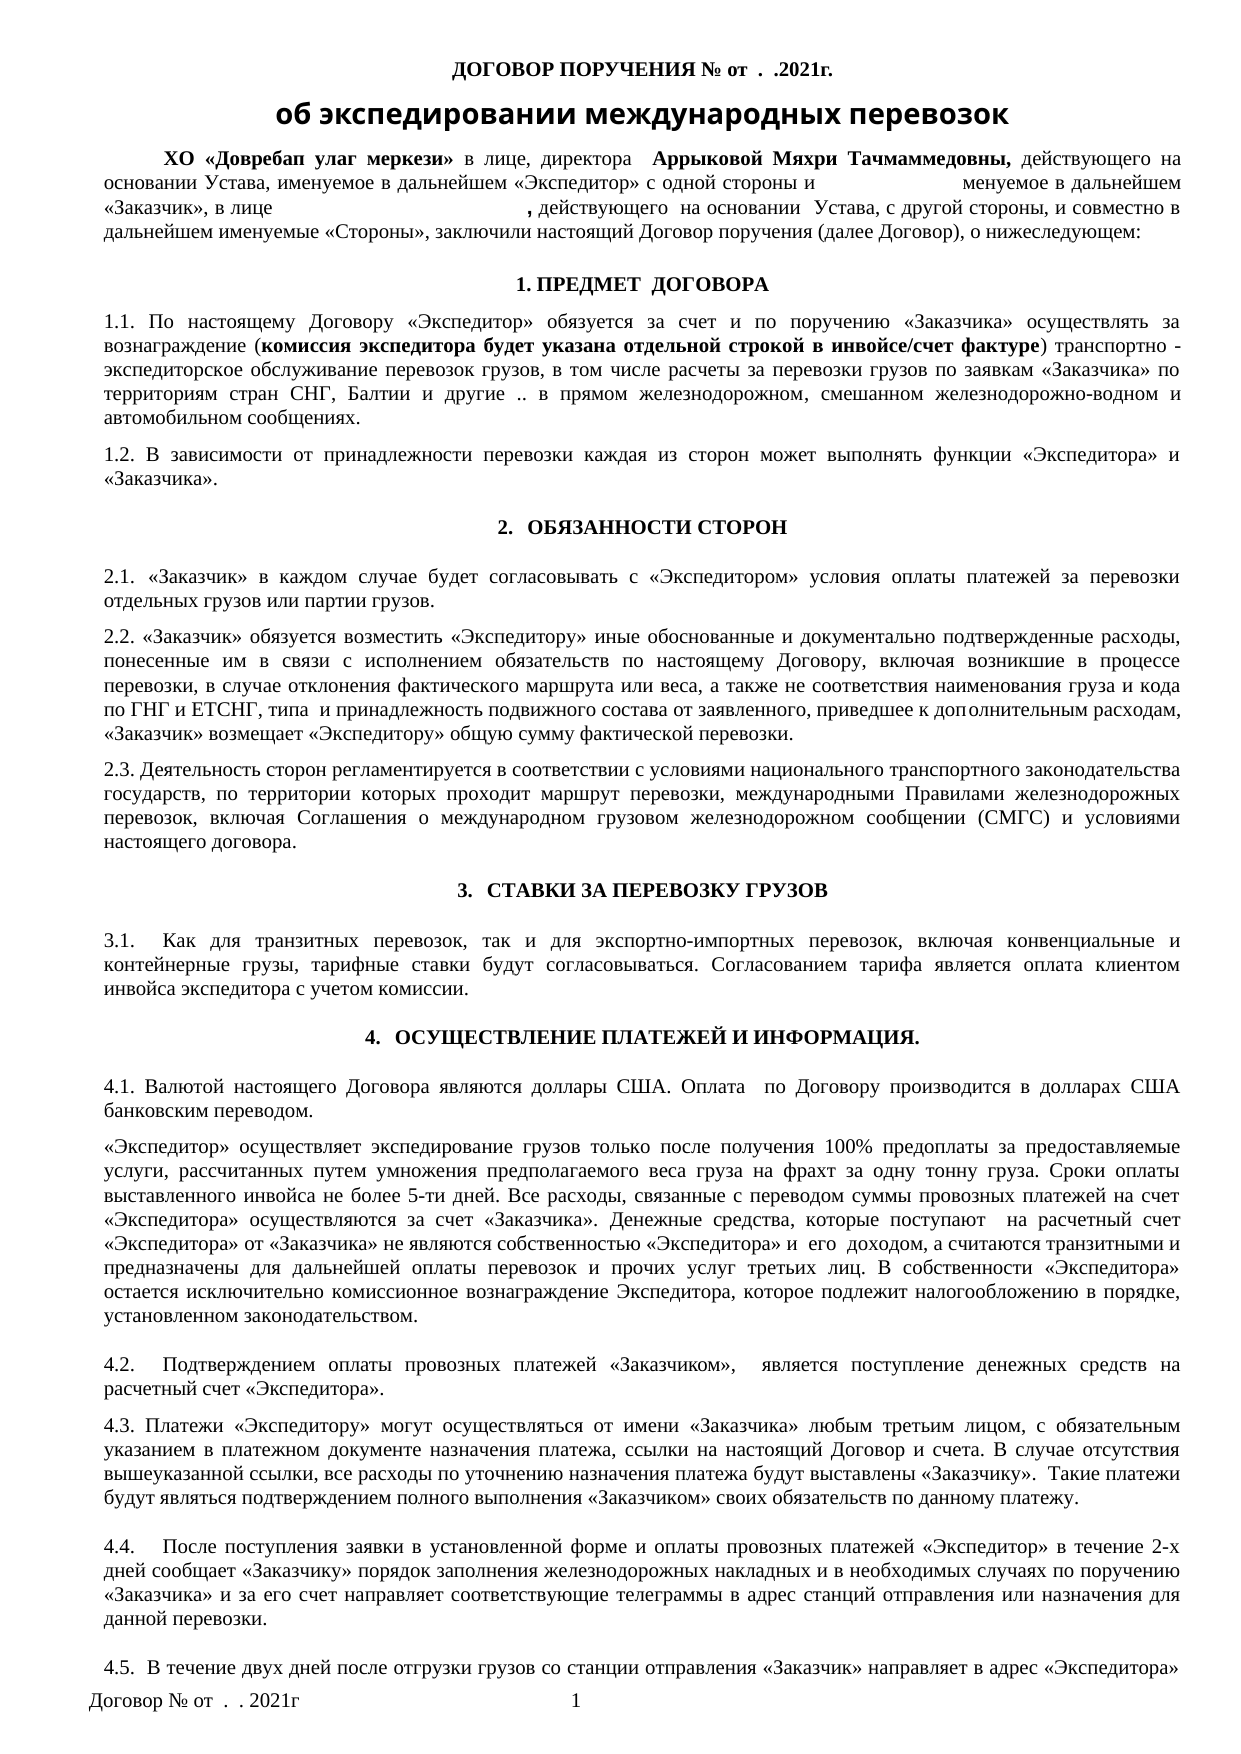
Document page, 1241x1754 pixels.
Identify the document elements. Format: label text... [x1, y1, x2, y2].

table_cell 4.1. Валютой настоящего Договора являются доллары США. Оплата по Договору производится в долларах США банковским переводом. «Экспедитор» осуществляет экспедирование грузов только после получения 100% предоплаты за предоставляемые услуги, рассчитанных путем умножения предполагаемого веса груза на фрахт за одну тонну груза. Сроки оплаты выставленного инвойса не более 5-ти дней. Все расходы, связанные с переводом суммы провозных платежей на счет «Экспедитора» осуществляются за счет «Заказчика». Денежные средства, которые поступают на расчетный счет «Экспедитора» от «Заказчика» не являются собственностью «Экспедитора» и его доходом, а считаются транзитными и предназначены для дальнейшей оплаты перевозок и прочих услуг третьих лиц. В собственности «Экспедитора» остается исключительно комиссионное вознаграждение Экспедитора, которое подлежит налогообложению в порядке, установленном законодательством. [89, 1061, 1196, 1339]
table_cell 3.1. Как для транзитных перевозок, так и для экспортно-импортных перевозок, включая конвенциальные и контейнерные грузы, тарифные ставки будут согласовываться. Согласованием тарифа является оплата клиентом инвойса экспедитора с учетом комиссии. [89, 915, 1196, 1012]
table_cell 2.1. «Заказчик» в каждом случае будет согласовывать с «Экспедитором» условия оплаты платежей за перевозки отдельных грузов или партии грузов. 2.2. «Заказчик» обязуется возместить «Экспедитору» иные обоснованные и документально подтвержденные расходы, понесенные им в связи с исполнением обязательств по настоящему Договору, включая возникшие в процессе перевозки, в случае отклонения фактического маршрута или веса, а также не соответствия наименования груза и кода по ГНГ и ЕТСНГ, типа и принадлежность подвижного состава от заявленного, приведшее к дополнительным расходам, «Заказчик» возмещает «Экспедитору» общую сумму фактической перевозки. 2.3. Деятельность сторон регламентируется в соответствии с условиями национального транспортного законодательства государств, по территории которых проходит маршрут перевозки, международными Правилами железнодорожных перевозок, включая Соглашения о международном грузовом железнодорожном сообщении (СМГС) и условиями настоящего договора. [89, 551, 1196, 866]
table_cell ХО «Довребап улаг меркези» в лице, директора Аррыковой Мяхри Тачмаммедовны, действующего на основании Устава, именуемое в дальнейшем «Экспедитор» с одной стороны и Xellington Marketing FZE, именуемое в дальнейшем «Заказчик», в лице , действующего на основании Устава, с другой стороны, и совместно в дальнейшем именуемые «Стороны», заключили настоящий Договор поручения (далее Договор), о нижеследующем: [89, 146, 1196, 260]
table_cell 1. ПРЕДМЕТ ДОГОВОРА 1.1. По настоящему Договору «Экспедитор» обязуется за счет и по поручению «Заказчика» осуществлять за вознаграждение (комиссия экспедитора будет указана отдельной строкой в инвойсе/счет фактуре) транспортно - экспедиторское обслуживание перевозок грузов, в том числе расчеты за перевозки грузов по заявкам «Заказчика» по территориям стран СНГ, Балтии и другие .. в прямом железнодорожном, смешанном железнодорожно-водном и автомобильном сообщениях. 1.2. В зависимости от принадлежности перевозки каждая из сторон может выполнять функции «Экспедитора» и «Заказчика». [89, 260, 1196, 502]
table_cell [89, 1643, 1196, 1688]
table_cell 4.2. Подтверждением оплаты провозных платежей «Заказчиком», является поступление денежных средств на расчетный счет «Экспедитора». 4.3. Платежи «Экспедитору» могут осуществляться от имени «Заказчика» любым третьим лицом, с обязательным указанием в платежном документе назначения платежа, ссылки на настоящий Договор и счета. В случае отсутствия вышеуказанной ссылки, все расходы по уточнению назначения платежа будут выставлены «Заказчику». Такие платежи будут являться подтверждением полного выполнения «Заказчиком» своих обязательств по данному платежу. [89, 1339, 1196, 1521]
table_cell 3. СТАВКИ ЗА ПЕРЕВОЗКУ ГРУЗОВ [89, 866, 1196, 915]
table_cell 2. ОБЯЗАННОСТИ СТОРОН [89, 502, 1196, 551]
table_header ДОГОВОР ПОРУЧЕНИЯ № от . .2021г. об экспедировании международных перевозок [89, 44, 1196, 146]
table_cell 4.4. После поступления заявки в установленной форме и оплаты провозных платежей «Экспедитор» в течение 2-х дней сообщает «Заказчику» порядок заполнения железнодорожных накладных и в необходимых случаях по поручению «Заказчика» и за его счет направляет соответствующие телеграммы в адрес станций отправления или назначения для данной перевозки. [89, 1521, 1196, 1642]
table_cell 4. ОСУЩЕСТВЛЕНИЕ ПЛАТЕЖЕЙ И ИНФОРМАЦИЯ. [89, 1012, 1196, 1061]
